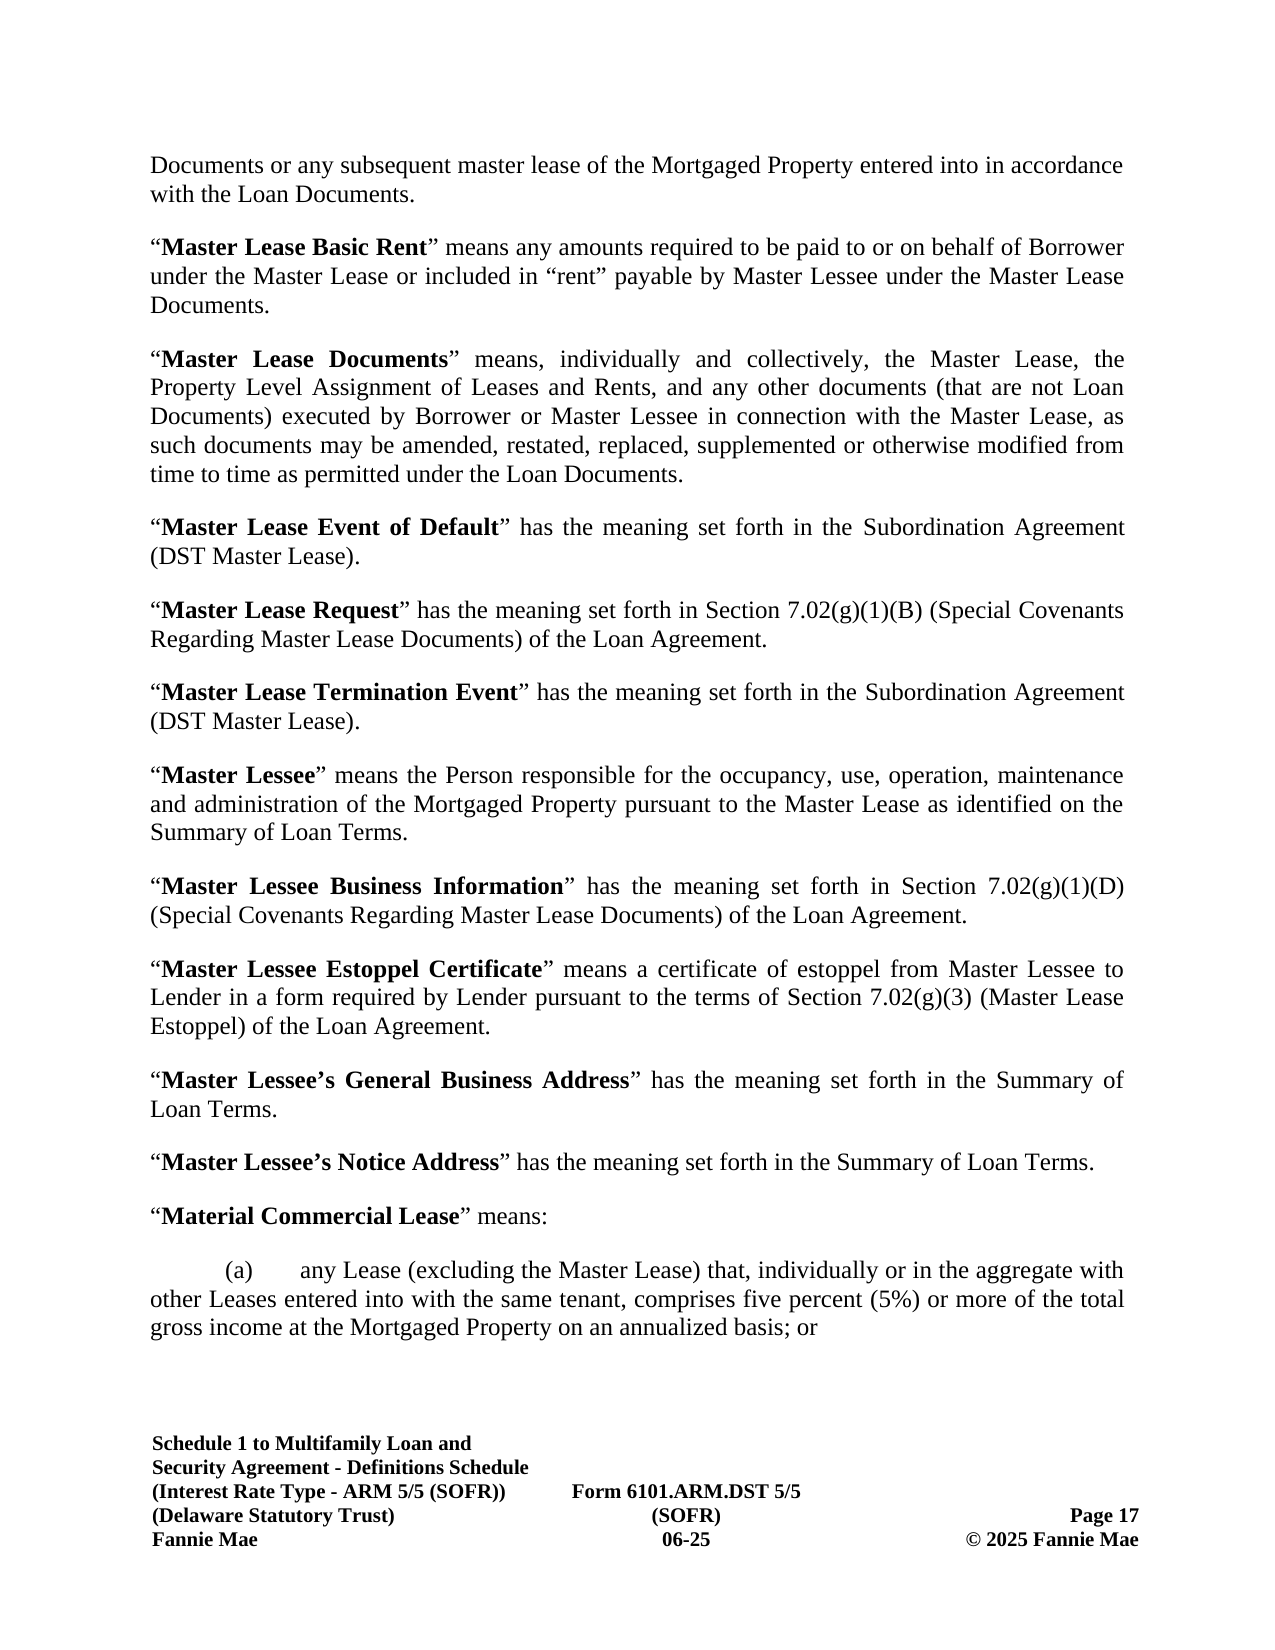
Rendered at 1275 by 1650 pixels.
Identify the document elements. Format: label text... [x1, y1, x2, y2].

text “Master Lessee” means the Person responsible for the occupancy, use, operation, maintenance and administration of the Mortgaged Property pursuant to the Master Lease as identified on the Summary of Loan Terms. [150, 760, 1125, 846]
text “Master Lease Termination Event” has the meaning set forth in the Subordination Agreement (DST Master Lease). [150, 677, 1125, 735]
text “Master Lessee Business Information” has the meaning set forth in Section 7.02(g)(1)(D) (Special Covenants Regarding Master Lease Documents) of the Loan Agreement. [150, 871, 1125, 929]
text “Material Commercial Lease” means: [150, 1201, 1125, 1230]
text (a) any Lease (excluding the Master Lease) that, individually or in the aggregate with other Leases entered into with the same tenant, comprises five percent (5%) or more of the total gross income at the Mortgaged Property on an annualized basis; or [150, 1255, 1125, 1341]
text “Master Lease Documents” means, individually and collectively, the Master Lease, the Property Level Assignment of Leases and Rents, and any other documents (that are not Loan Documents) executed by Borrower or Master Lessee in connection with the Master Lease, as such documents may be amended, restated, replaced, supplemented or otherwise modified from time to time as permitted under the Loan Documents. [150, 344, 1125, 487]
text “Master Lessee’s Notice Address” has the meaning set forth in the Summary of Loan Terms. [150, 1147, 1125, 1176]
text “Master Lessee’s General Business Address” has the meaning set forth in the Summary of Loan Terms. [150, 1065, 1125, 1122]
text “Master Lease Basic Rent” means any amounts required to be paid to or on behalf of Borrower under the Master Lease or included in “rent” payable by Master Lessee under the Master Lease Documents. [150, 232, 1125, 319]
text “Master Lease Event of Default” has the meaning set forth in the Subordination Agreement (DST Master Lease). [150, 512, 1125, 570]
text “Master Lessee Estoppel Certificate” means a certificate of estoppel from Master Lessee to Lender in a form required by Lender pursuant to the terms of Section 7.02(g)(3) (Master Lease Estoppel) of the Loan Agreement. [150, 954, 1125, 1040]
text “Master Lease Request” has the meaning set forth in Section 7.02(g)(1)(B) (Special Covenants Regarding Master Lease Documents) of the Loan Agreement. [150, 595, 1125, 652]
